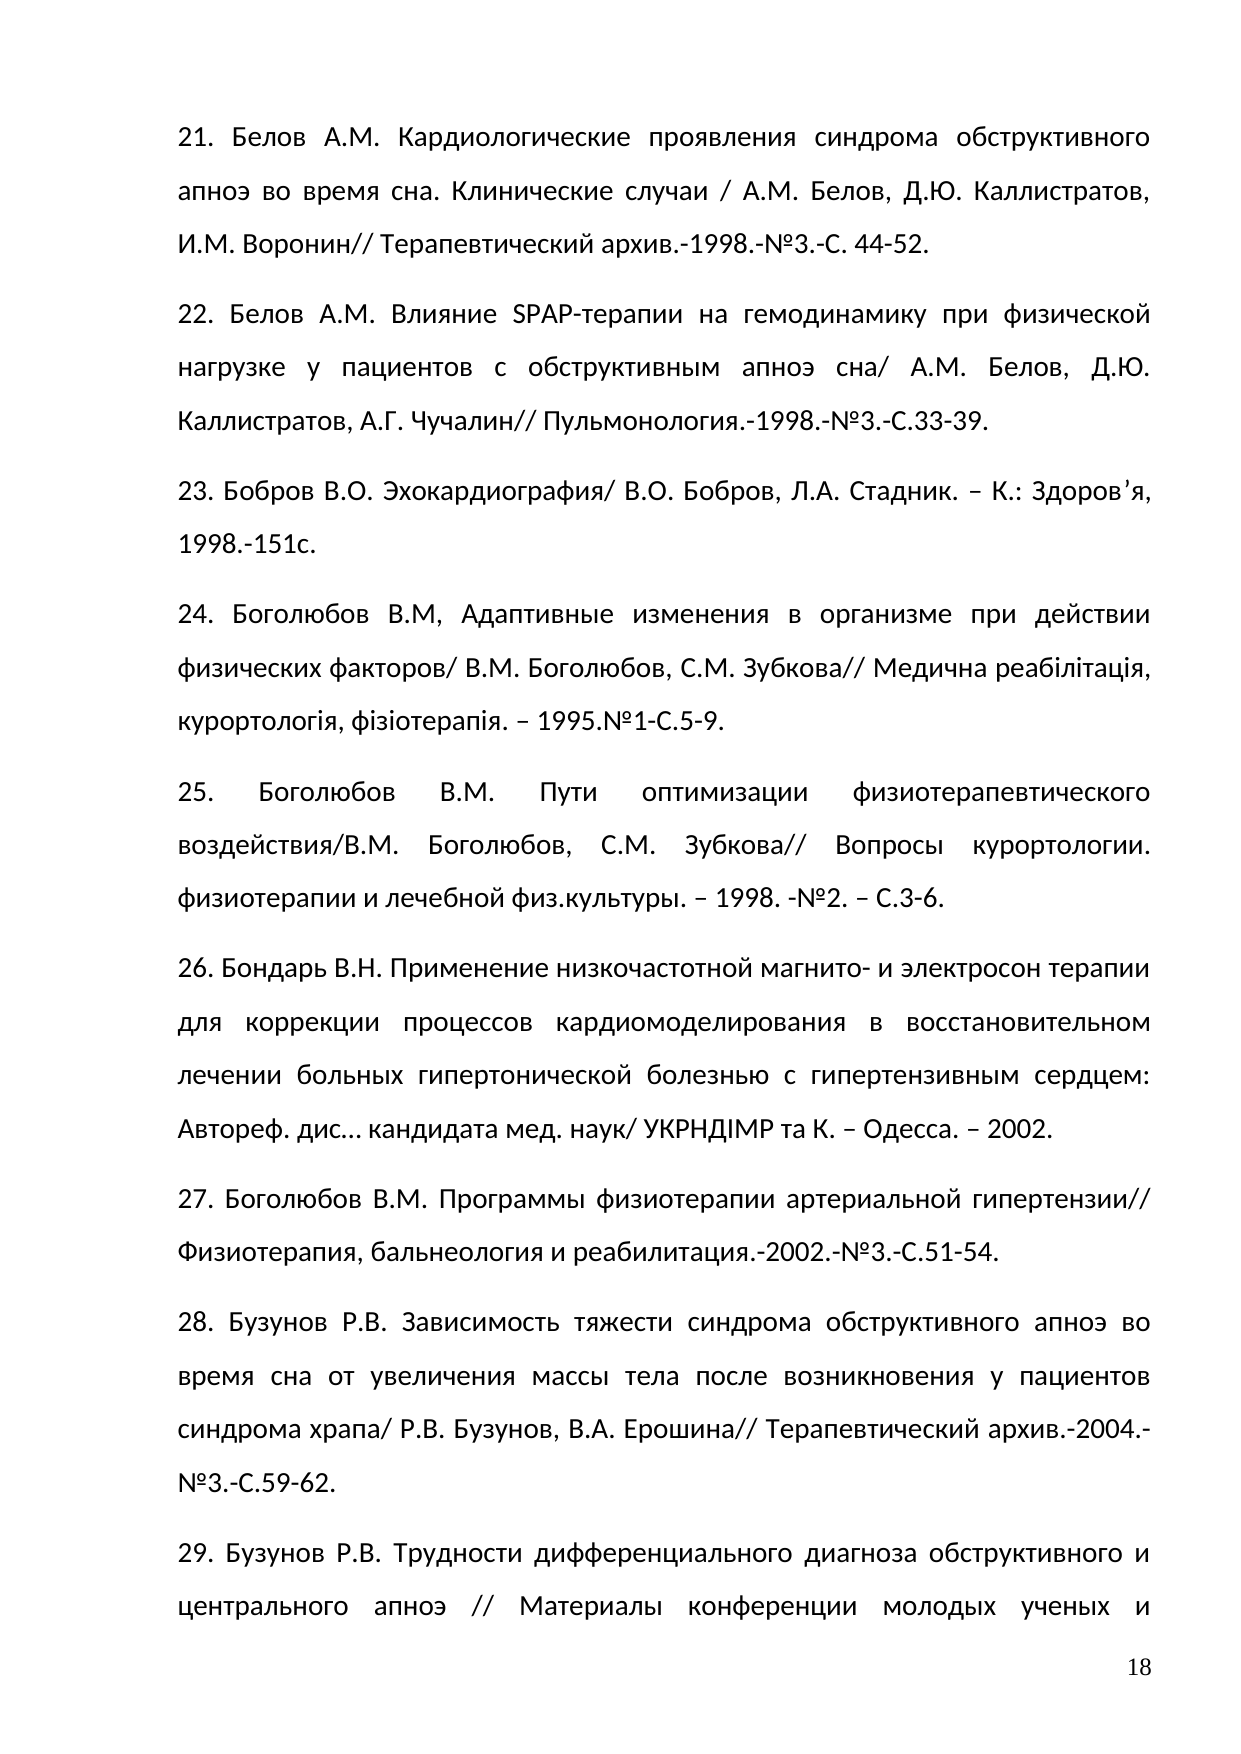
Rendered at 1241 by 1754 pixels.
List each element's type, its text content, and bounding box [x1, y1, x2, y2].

text 23. Бобров В.О. Эхокардиография/ В.О. Бобров, Л.А. Стадник. – К.: Здоров’я, 1998.-151с. [177, 472, 1152, 561]
text 26. Бондарь В.Н. Применение низкочастотной магнито- и электросон терапии для коррекции процессов кардиомоделирования в восстановительном лечении больных гипертонической болезнью с гипертензивным сердцем: Автореф. дис… кандидата мед. наук/ УКРНДІМР та К. – Одесса. – 2002. [177, 949, 1152, 1146]
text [177, 1534, 1152, 1623]
text 21. Белов А.М. Кардиологические проявления синдрома обструктивного апноэ во время сна. Клинические случаи / А.М. Белов, Д.Ю. Каллистратов, И.М. Воронин// Терапевтический архив.-1998.-№3.-С. 44-52. [177, 118, 1152, 261]
text 27. Боголюбов В.М. Программы физиотерапии артериальной гипертензии// Физиотерапия, бальнеология и реабилитация.-2002.-№3.-С.51-54. [177, 1180, 1152, 1269]
text 25. Боголюбов В.М. Пути оптимизации физиотерапевтического воздействия/В.М. Боголюбов, С.М. Зубкова// Вопросы курортологии. физиотерапии и лечебной физ.культуры. – 1998. -№2. – С.3-6. [177, 773, 1152, 915]
text 24. Боголюбов В.М, Адаптивные изменения в организме при действии физических факторов/ В.М. Боголюбов, С.М. Зубкова// Медична реабілітація, курортологія, фізіотерапія. – 1995.№1-С.5-9. [177, 596, 1152, 738]
text 28. Бузунов Р.В. Зависимость тяжести синдрома обструктивного апноэ во время сна от увеличения массы тела после возникновения у пациентов синдрома храпа/ Р.В. Бузунов, В.А. Ерошина// Терапевтический архив.-2004.-№3.-С.59-62. [177, 1303, 1152, 1499]
text 22. Белов А.М. Влияние SPAP-терапии на гемодинамику при физической нагрузке у пациентов с обструктивным апноэ сна/ А.М. Белов, Д.Ю. Каллистратов, А.Г. Чучалин// Пульмонология.-1998.-№3.-С.33-39. [177, 295, 1152, 438]
